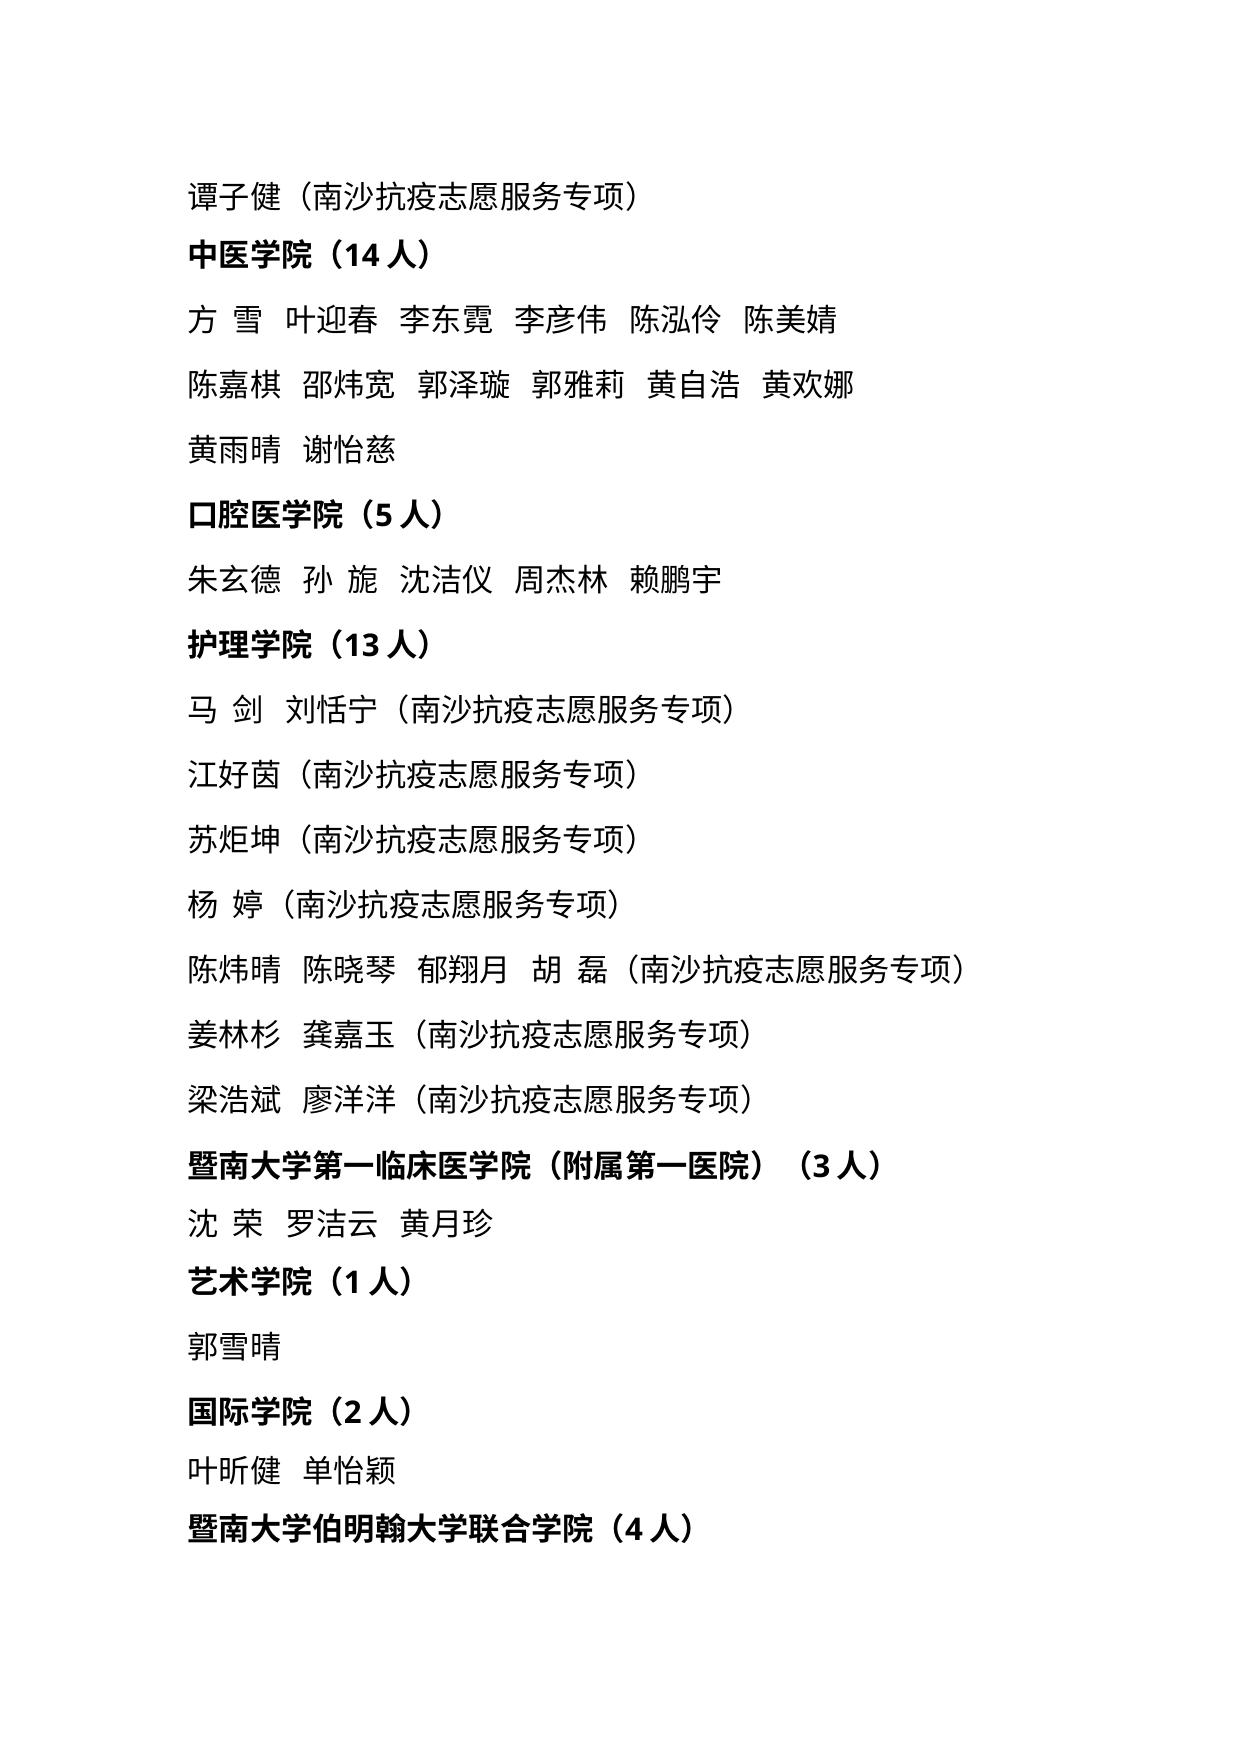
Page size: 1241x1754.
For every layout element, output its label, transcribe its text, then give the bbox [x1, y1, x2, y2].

text 暨南大学伯明翰大学联合学院（4人） [187, 1494, 1059, 1552]
text 沈 荣 罗洁云 黄月珍 [187, 1189, 1059, 1247]
text 梁浩斌 廖洋洋（南沙抗疫志愿服务专项） [187, 1065, 1053, 1130]
text 陈嘉棋 邵炜宽 郭泽璇 郭雅莉 黄自浩 黄欢娜 [187, 350, 1053, 415]
text 江好茵（南沙抗疫志愿服务专项） [187, 740, 1053, 805]
text 国际学院（2人） [187, 1377, 1059, 1435]
text 马 剑 刘恬宁（南沙抗疫志愿服务专项） [187, 675, 1053, 740]
text 叶昕健 单怡颖 [187, 1435, 1059, 1494]
text 郭雪晴 [187, 1312, 1053, 1377]
text 陈炜晴 陈晓琴 郁翔月 胡 磊（南沙抗疫志愿服务专项） [187, 935, 1053, 1000]
text 谭子健（南沙抗疫志愿服务专项） [187, 162, 1059, 220]
text 黄雨晴 谢怡慈 [187, 415, 1053, 480]
text 暨南大学第一临床医学院（附属第一医院）（3人） [187, 1130, 1059, 1189]
text 中医学院（14人） [187, 220, 1053, 285]
text 姜林杉 龚嘉玉（南沙抗疫志愿服务专项） [187, 1000, 1053, 1065]
text 苏炬坤（南沙抗疫志愿服务专项） [187, 805, 1053, 870]
text 艺术学院（1人） [187, 1247, 1053, 1312]
text 口腔医学院（5人） 朱玄德 孙 旎 沈洁仪 周杰林 赖鹏宇 [187, 480, 1053, 610]
text 方 雪 叶迎春 李东霓 李彦伟 陈泓伶 陈美婧 [187, 285, 1053, 350]
text 杨 婷（南沙抗疫志愿服务专项） [187, 870, 1053, 935]
text 护理学院（13人） [187, 610, 1053, 675]
